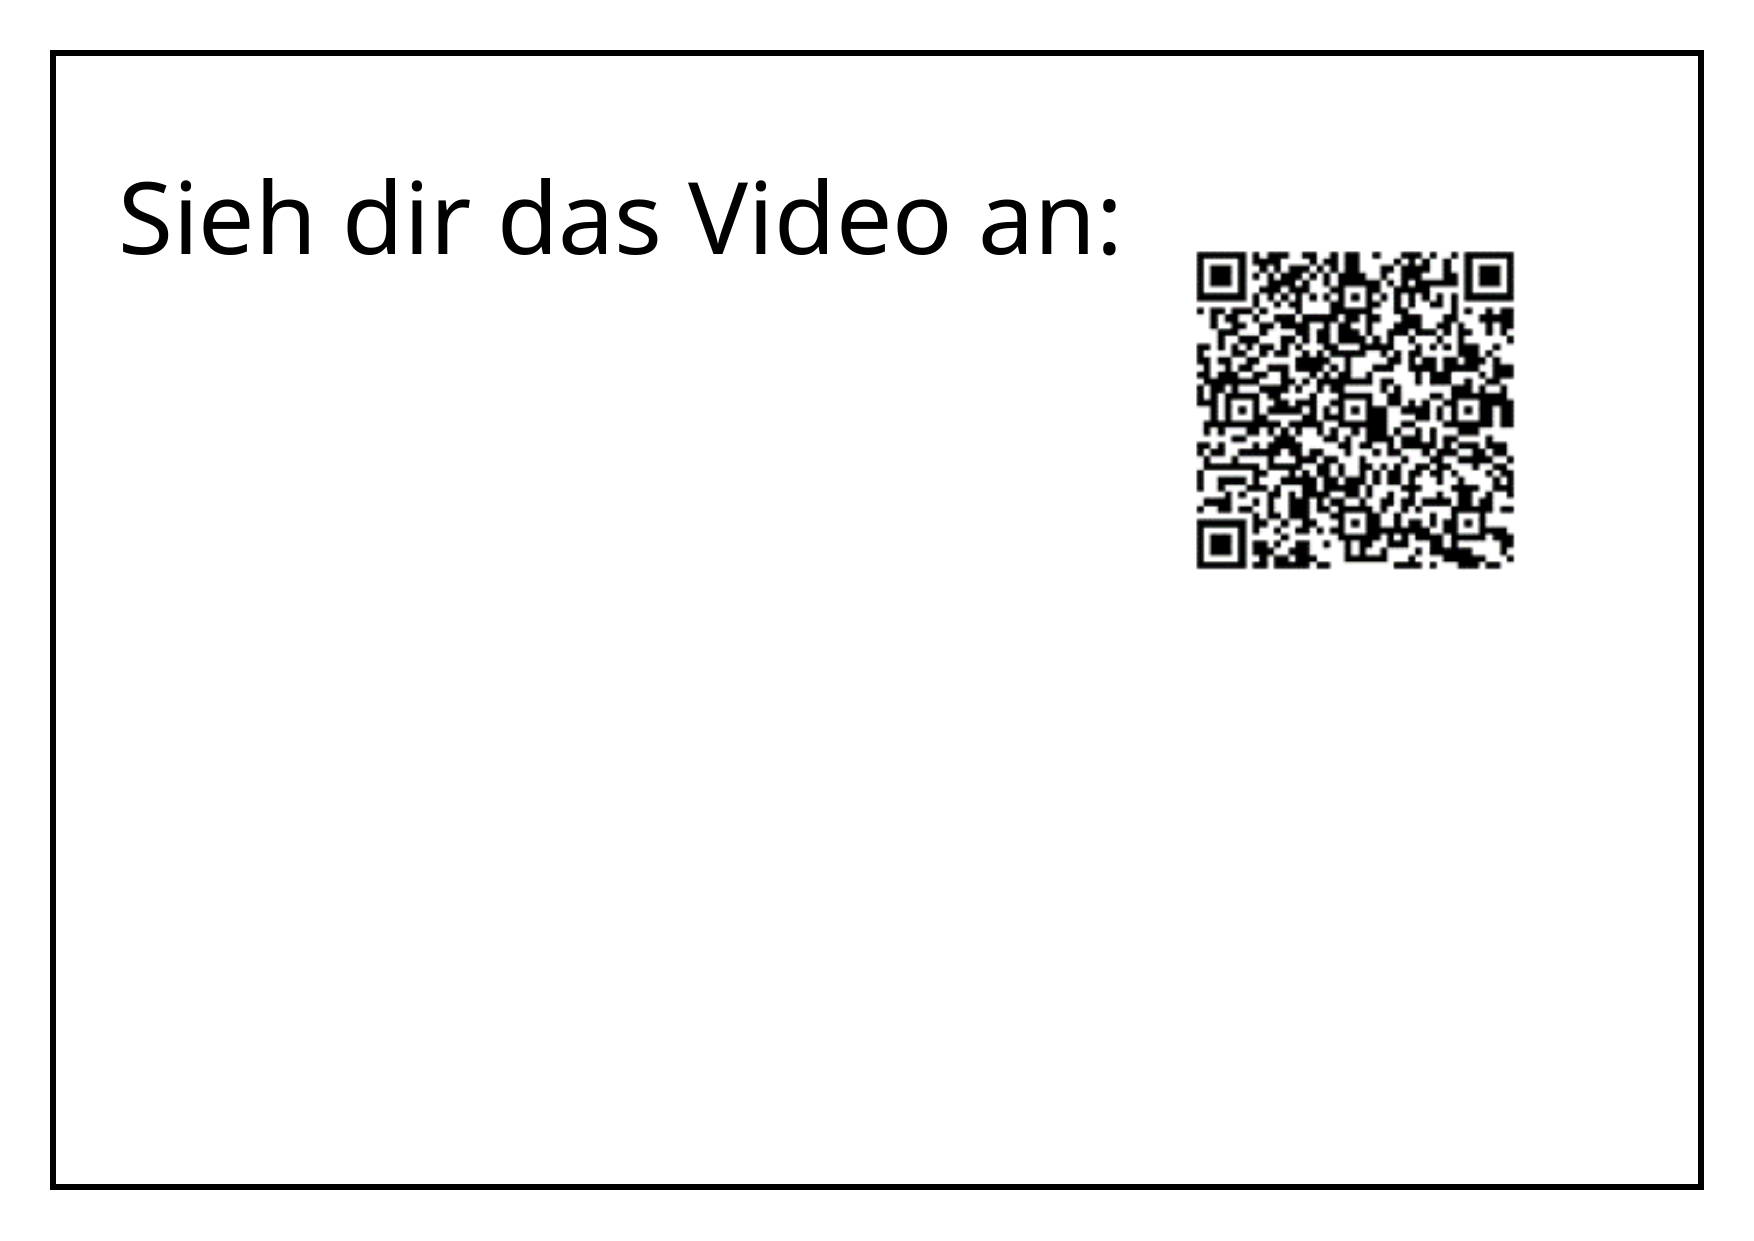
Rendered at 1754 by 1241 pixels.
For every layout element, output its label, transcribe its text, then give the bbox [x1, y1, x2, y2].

picture [1183, 238, 1529, 584]
text Sieh dir das Video an: [118, 147, 1606, 284]
